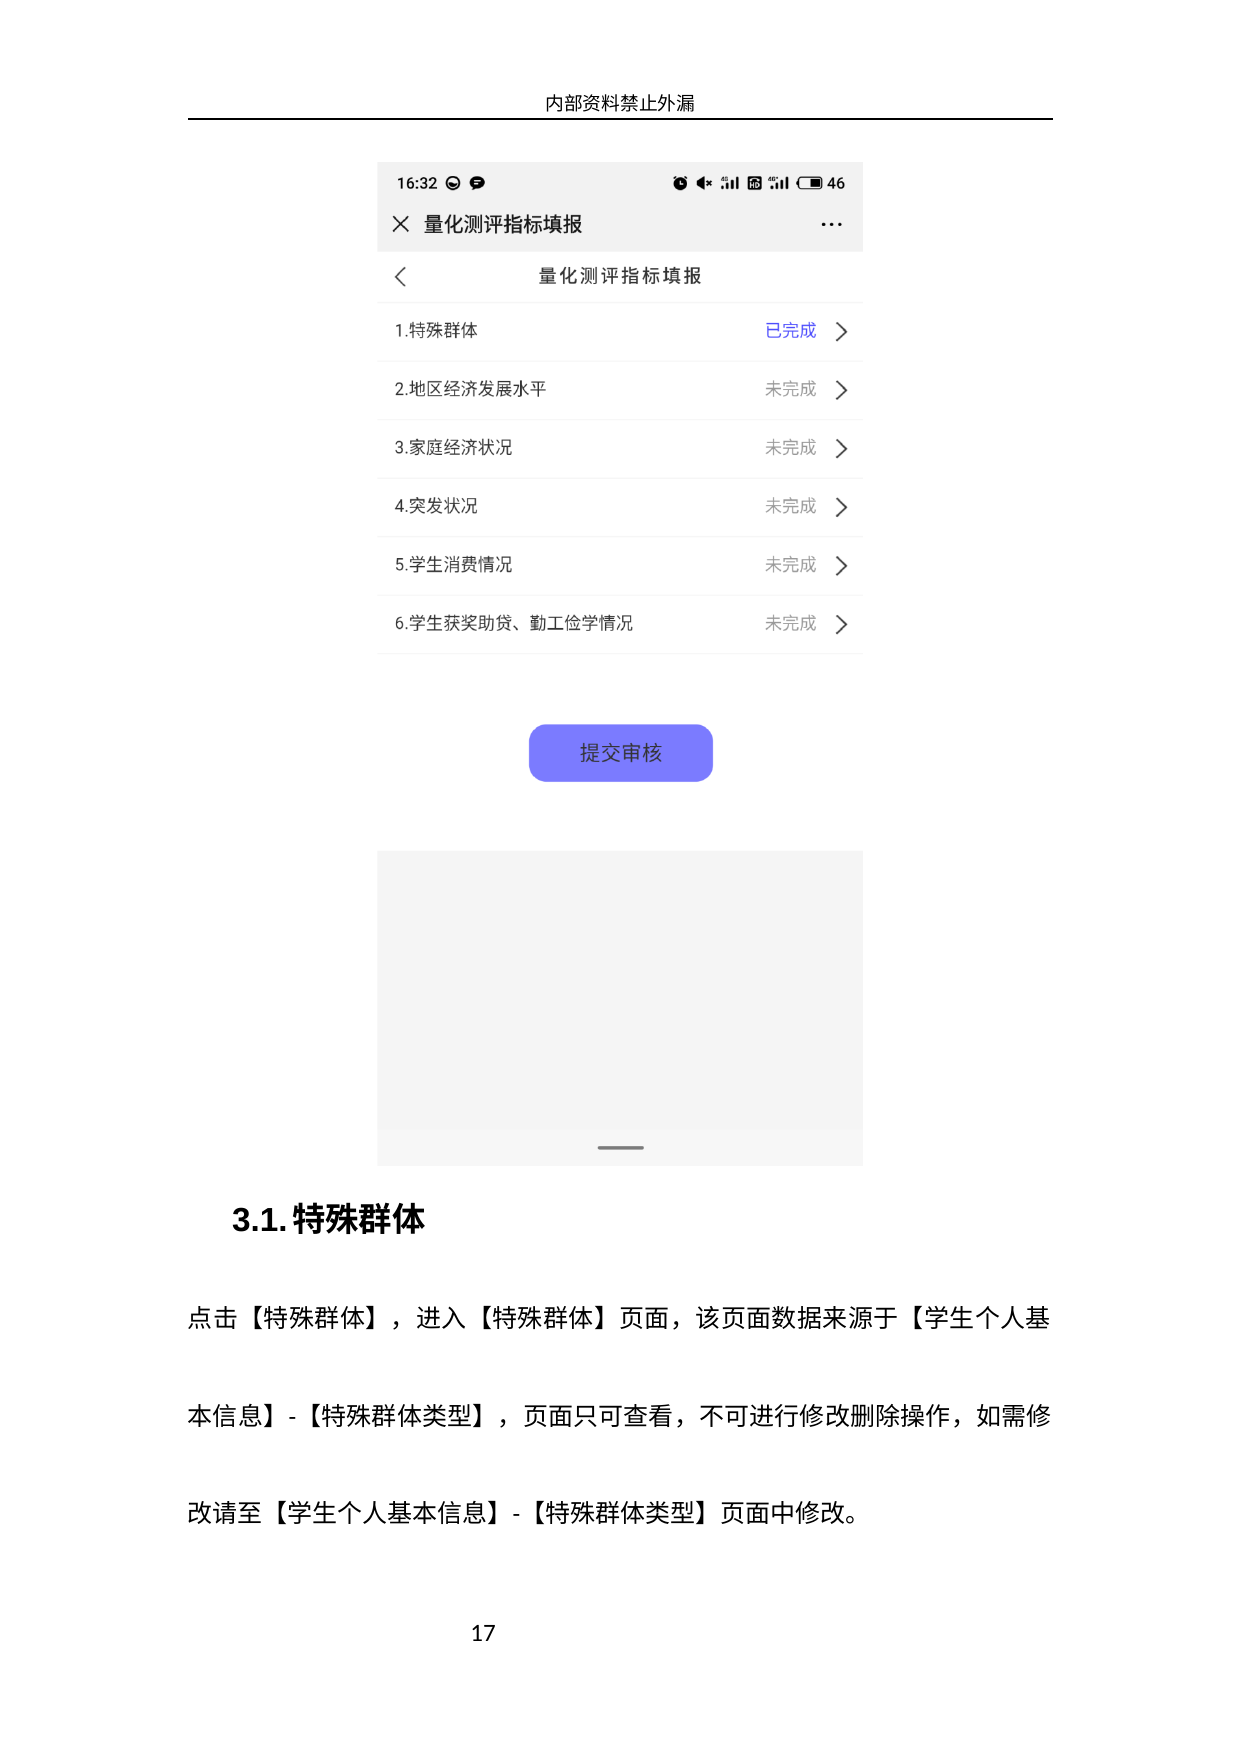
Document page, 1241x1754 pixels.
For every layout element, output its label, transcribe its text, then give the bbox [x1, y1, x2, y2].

text 点击【特殊群体】，进入【特殊群体】页面，该页面数据来源于【学生个人基本信息】-【特殊群体类型】，页面只可查看，不可进行修改删除操作，如需修改请至【学生个人基本信息】-【特殊群体类型】页面中修改。 [187, 1284, 1053, 1544]
picture [377, 162, 863, 1166]
subtitle 特殊群体 [232, 1185, 1053, 1250]
